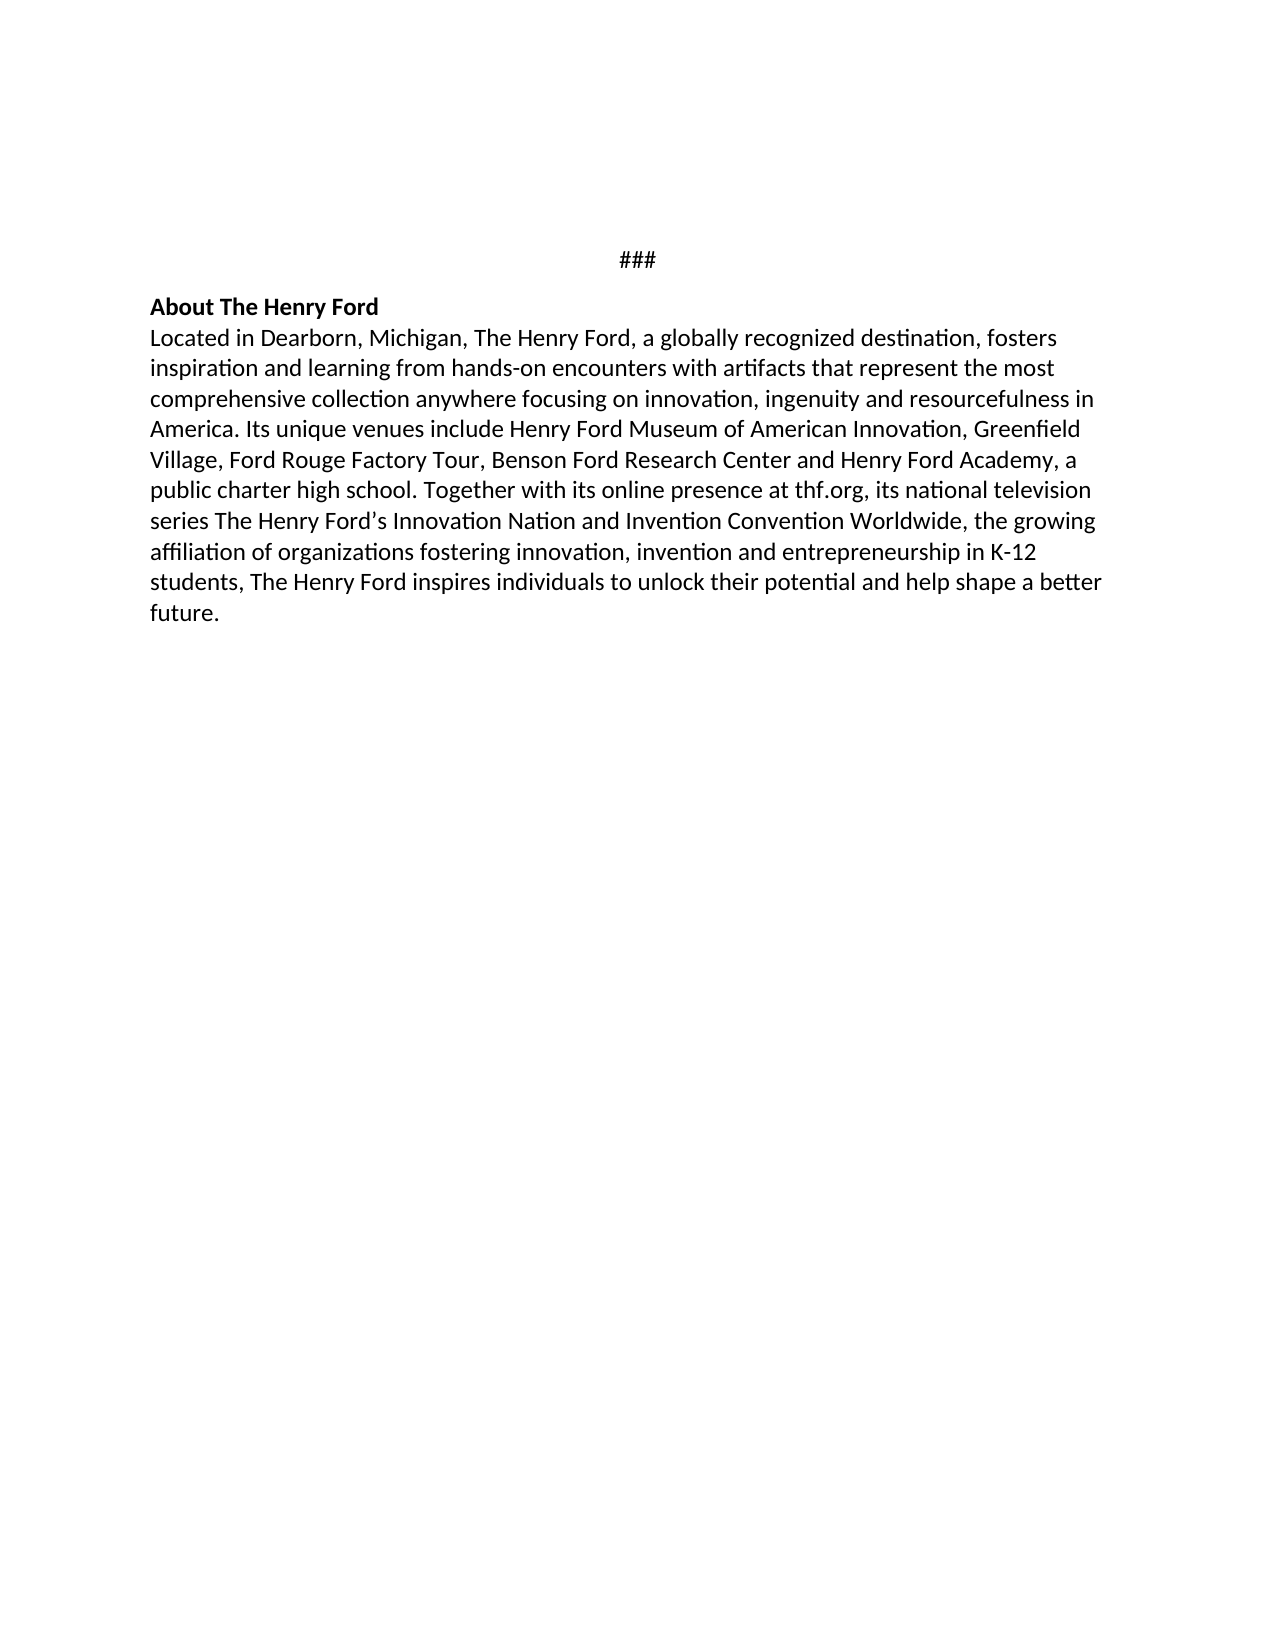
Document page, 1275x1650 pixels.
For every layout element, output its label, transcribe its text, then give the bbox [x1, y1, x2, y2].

text ### [150, 244, 1125, 275]
text About The Henry Ford Located in Dearborn, Michigan, The Henry Ford, a globally recognized destination, fosters inspiration and learning from hands-on encounters with artifacts that represent the most comprehensive collection anywhere focusing on innovation, ingenuity and resourcefulness in America. Its unique venues include Henry Ford Museum of American Innovation, Greenfield Village, Ford Rouge Factory Tour, Benson Ford Research Center and Henry Ford Academy, a public charter high school. Together with its online presence at thf.org, its national television series The Henry Ford’s Innovation Nation and Invention Convention Worldwide, the growing affiliation of organizations fostering innovation, invention and entrepreneurship in K-12 students, The Henry Ford inspires individuals to unlock their potential and help shape a better future. [150, 292, 1125, 627]
